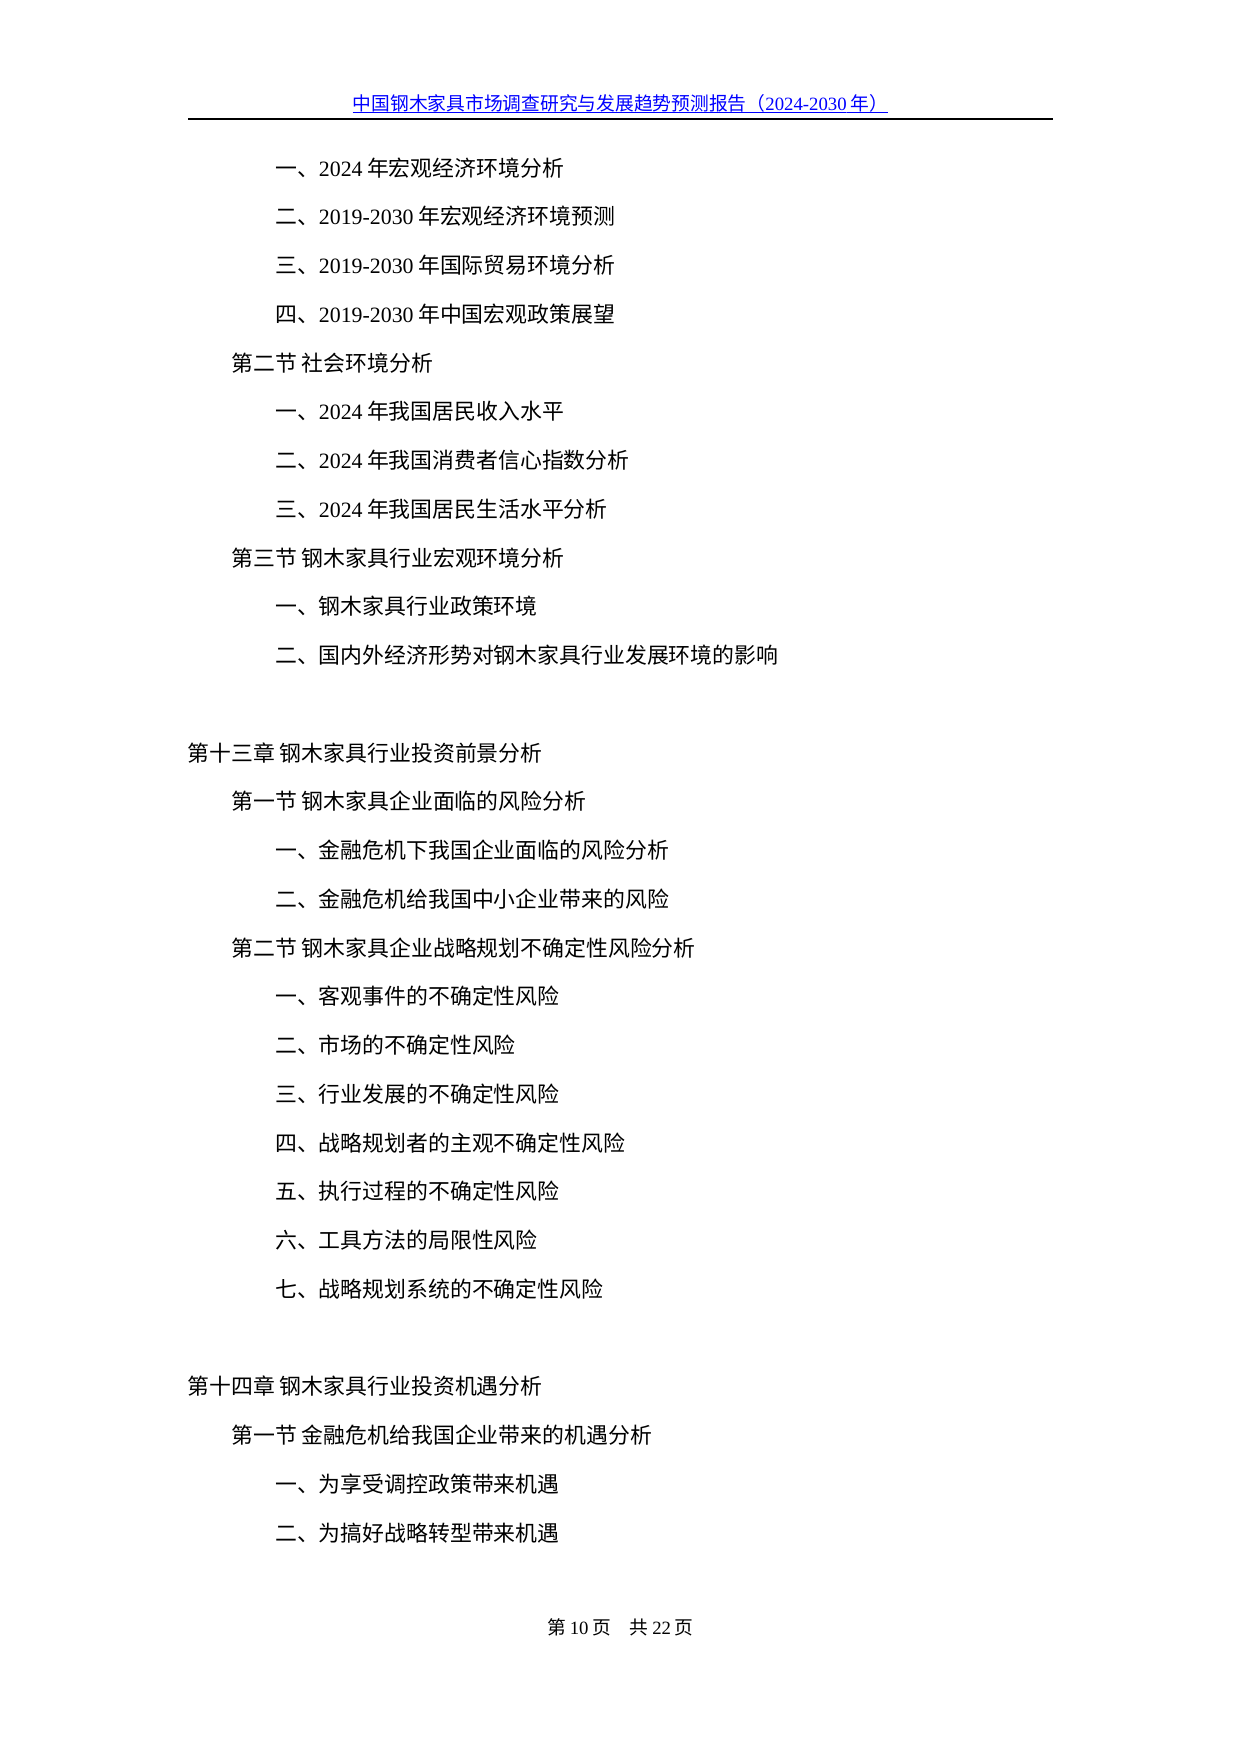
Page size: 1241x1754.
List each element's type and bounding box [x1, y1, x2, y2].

text [187, 150, 1053, 1548]
